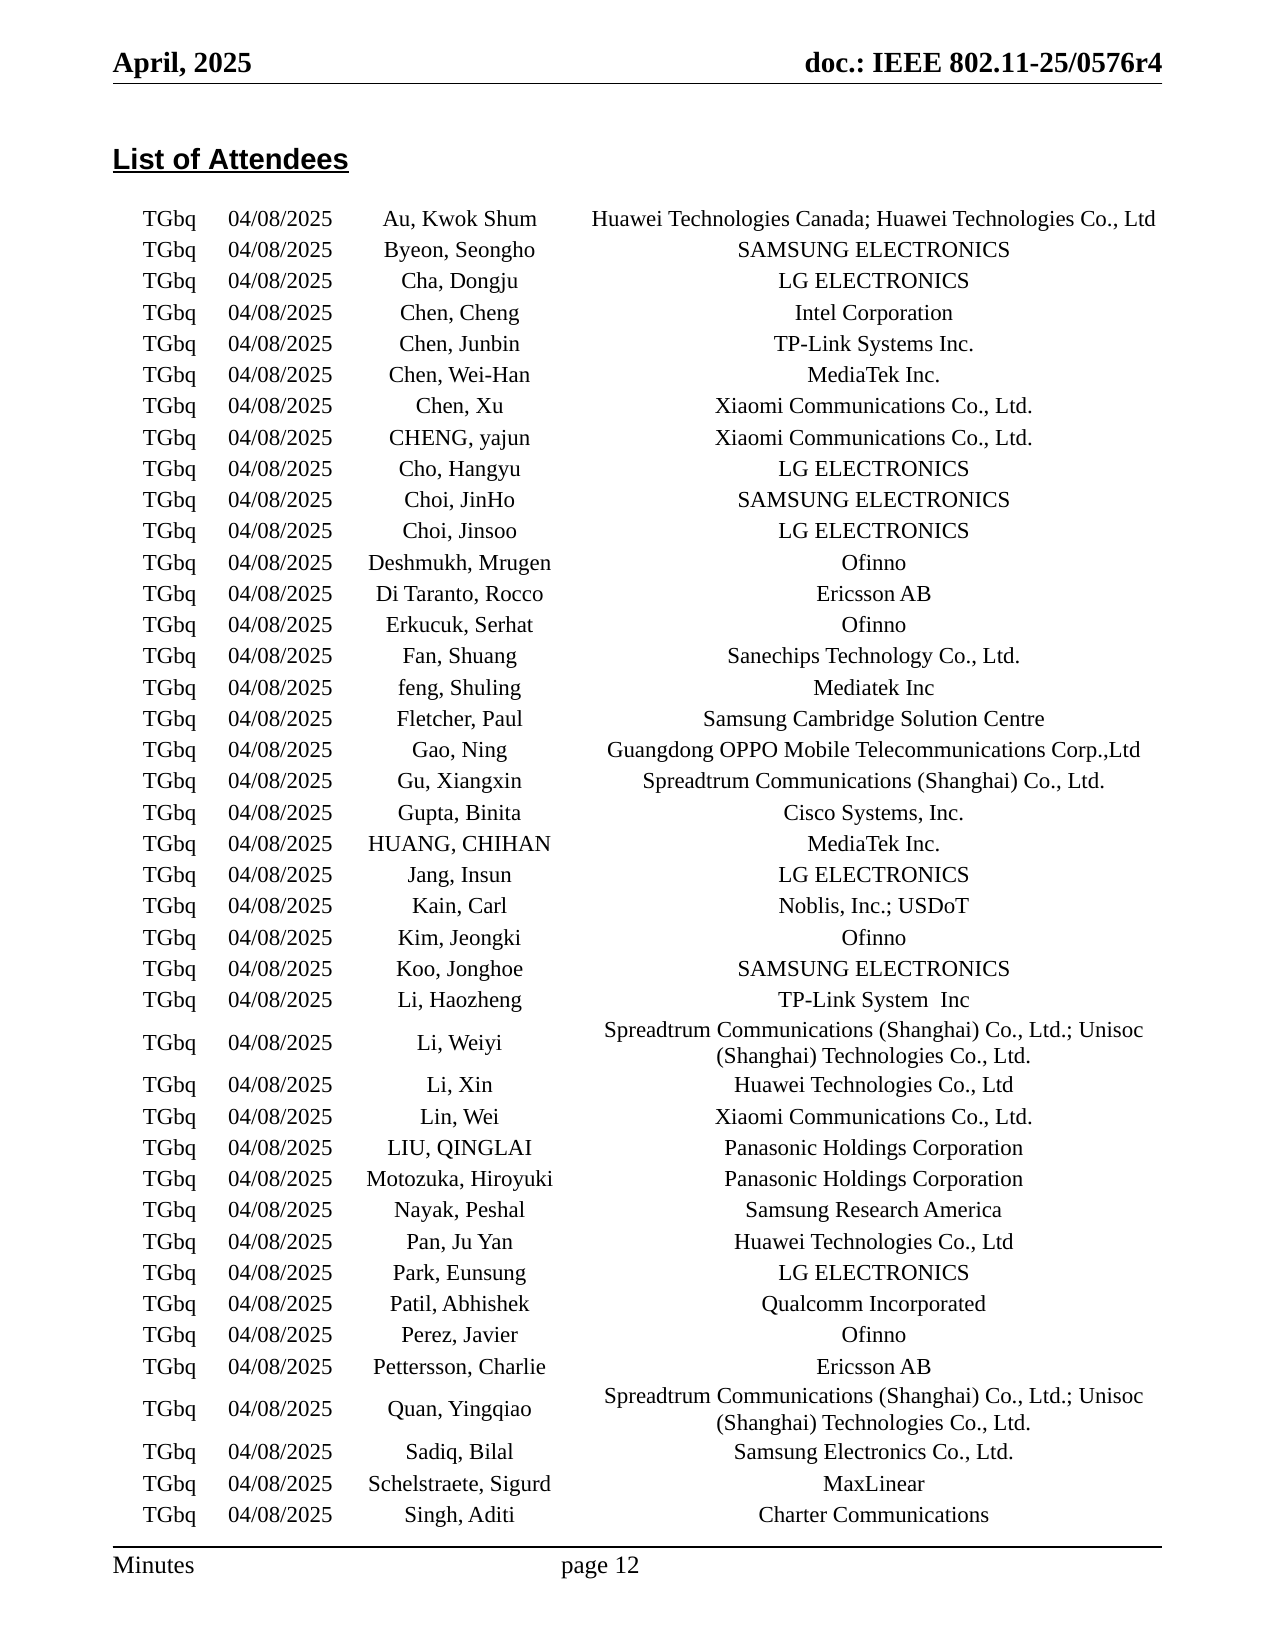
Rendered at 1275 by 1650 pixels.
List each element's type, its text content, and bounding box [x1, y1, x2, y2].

table_cell Spreadtrum Communications (Shanghai) Co., Ltd.; Unisoc (Shanghai) Technologies Co., Ltd. [585, 1381, 1162, 1435]
table_cell 04/08/2025 [226, 1014, 334, 1068]
table_cell 04/08/2025 [226, 1068, 334, 1099]
table_cell 04/08/2025 [226, 1193, 334, 1224]
table_cell 04/08/2025 [226, 858, 334, 889]
table_cell Byeon, Seongho [334, 233, 585, 264]
table_cell TGbq [113, 608, 226, 639]
table_cell TGbq [113, 483, 226, 514]
table_cell LG ELECTRONICS [585, 264, 1162, 295]
table_cell Spreadtrum Communications (Shanghai) Co., Ltd. [585, 764, 1162, 795]
table_cell Di Taranto, Rocco [334, 577, 585, 608]
table_cell TGbq [113, 952, 226, 983]
table_cell Guangdong OPPO Mobile Telecommunications Corp.,Ltd [585, 733, 1162, 764]
table_cell 04/08/2025 [226, 889, 334, 920]
table_cell Nayak, Peshal [334, 1193, 585, 1224]
table_cell Ericsson AB [585, 1350, 1162, 1381]
table_cell Kim, Jeongki [334, 920, 585, 952]
table_cell MediaTek Inc. [585, 827, 1162, 858]
table_cell TGbq [113, 514, 226, 545]
table_cell TGbq [113, 1466, 226, 1498]
table_cell 04/08/2025 [226, 1381, 334, 1435]
table_cell 04/08/2025 [226, 327, 334, 358]
table_cell Panasonic Holdings Corporation [585, 1131, 1162, 1162]
table_cell SAMSUNG ELECTRONICS [585, 233, 1162, 264]
table_cell Kain, Carl [334, 889, 585, 920]
table_cell Li, Xin [334, 1068, 585, 1099]
table_cell 04/08/2025 [226, 264, 334, 295]
table_cell Huawei Technologies Co., Ltd [585, 1068, 1162, 1099]
table_cell TGbq [113, 1435, 226, 1466]
table_cell TGbq [113, 639, 226, 670]
table_cell 04/08/2025 [226, 1466, 334, 1498]
table_cell LG ELECTRONICS [585, 858, 1162, 889]
table_cell TGbq [113, 295, 226, 327]
table_cell TGbq [113, 264, 226, 295]
table_cell TGbq [113, 858, 226, 889]
table_cell Ofinno [585, 1318, 1162, 1349]
table_cell 04/08/2025 [226, 608, 334, 639]
table_cell TGbq [113, 1100, 226, 1131]
table_header TGbq [113, 202, 226, 233]
table_cell Perez, Javier [334, 1318, 585, 1349]
table_cell TGbq [113, 733, 226, 764]
table_cell Cha, Dongju [334, 264, 585, 295]
table_cell 04/08/2025 [226, 670, 334, 702]
table_cell 04/08/2025 [226, 1256, 334, 1287]
table_cell 04/08/2025 [226, 295, 334, 327]
table_cell Samsung Cambridge Solution Centre [585, 702, 1162, 733]
table_cell 04/08/2025 [226, 1225, 334, 1256]
table_cell Cho, Hangyu [334, 452, 585, 483]
table_cell Huawei Technologies Co., Ltd [585, 1225, 1162, 1256]
table_cell Pan, Ju Yan [334, 1225, 585, 1256]
table_cell 04/08/2025 [226, 577, 334, 608]
table_cell Fan, Shuang [334, 639, 585, 670]
table_cell Chen, Junbin [334, 327, 585, 358]
table_cell Li, Weiyi [334, 1014, 585, 1068]
table_cell TGbq [113, 1498, 226, 1529]
table_cell TGbq [113, 545, 226, 577]
table_cell Choi, Jinsoo [334, 514, 585, 545]
table_cell LG ELECTRONICS [585, 514, 1162, 545]
table_cell TGbq [113, 1287, 226, 1318]
table_cell Koo, Jonghoe [334, 952, 585, 983]
table_cell Park, Eunsung [334, 1256, 585, 1287]
table_cell TGbq [113, 358, 226, 389]
table_cell Singh, Aditi [334, 1498, 585, 1529]
table_cell Intel Corporation [585, 295, 1162, 327]
table_cell 04/08/2025 [226, 452, 334, 483]
table_cell 04/08/2025 [226, 389, 334, 420]
table_cell 04/08/2025 [226, 1287, 334, 1318]
table_cell Xiaomi Communications Co., Ltd. [585, 420, 1162, 452]
table_cell TGbq [113, 1256, 226, 1287]
table_cell 04/08/2025 [226, 1162, 334, 1193]
table_cell Chen, Cheng [334, 295, 585, 327]
table_cell TGbq [113, 1381, 226, 1435]
table_cell Ofinno [585, 608, 1162, 639]
table_cell Choi, JinHo [334, 483, 585, 514]
table_cell LIU, QINGLAI [334, 1131, 585, 1162]
table_cell Erkucuk, Serhat [334, 608, 585, 639]
table_cell 04/08/2025 [226, 983, 334, 1014]
table_cell 04/08/2025 [226, 514, 334, 545]
table_cell 04/08/2025 [226, 1131, 334, 1162]
table_cell Gao, Ning [334, 733, 585, 764]
table_cell Ericsson AB [585, 577, 1162, 608]
table_cell TP-Link System Inc [585, 983, 1162, 1014]
table_cell Xiaomi Communications Co., Ltd. [585, 1100, 1162, 1131]
table_cell TGbq [113, 795, 226, 827]
table_cell TGbq [113, 1225, 226, 1256]
table_cell Jang, Insun [334, 858, 585, 889]
table_cell SAMSUNG ELECTRONICS [585, 952, 1162, 983]
table_cell Xiaomi Communications Co., Ltd. [585, 389, 1162, 420]
table_cell TGbq [113, 1350, 226, 1381]
table_cell Quan, Yingqiao [334, 1381, 585, 1435]
table_cell SAMSUNG ELECTRONICS [585, 483, 1162, 514]
table_cell TGbq [113, 764, 226, 795]
table_cell Samsung Electronics Co., Ltd. [585, 1435, 1162, 1466]
table_cell 04/08/2025 [226, 827, 334, 858]
table_cell TGbq [113, 670, 226, 702]
table_cell 04/08/2025 [226, 639, 334, 670]
table_cell TP-Link Systems Inc. [585, 327, 1162, 358]
table_cell 04/08/2025 [226, 1498, 334, 1529]
table_cell 04/08/2025 [226, 233, 334, 264]
table_cell 04/08/2025 [226, 483, 334, 514]
table_cell TGbq [113, 233, 226, 264]
table_cell Chen, Wei-Han [334, 358, 585, 389]
table_cell Sanechips Technology Co., Ltd. [585, 639, 1162, 670]
table_cell CHENG, yajun [334, 420, 585, 452]
table_cell TGbq [113, 827, 226, 858]
table_header Huawei Technologies Canada; Huawei Technologies Co., Ltd [585, 202, 1162, 233]
table_cell Noblis, Inc.; USDoT [585, 889, 1162, 920]
table_cell Motozuka, Hiroyuki [334, 1162, 585, 1193]
table_cell Gupta, Binita [334, 795, 585, 827]
table_cell Cisco Systems, Inc. [585, 795, 1162, 827]
table_cell TGbq [113, 1193, 226, 1224]
table_cell Schelstraete, Sigurd [334, 1466, 585, 1498]
table_cell 04/08/2025 [226, 545, 334, 577]
table_cell 04/08/2025 [226, 795, 334, 827]
table_cell 04/08/2025 [226, 1100, 334, 1131]
table_cell TGbq [113, 1318, 226, 1349]
table_header 04/08/2025 [226, 202, 334, 233]
table_cell Ofinno [585, 545, 1162, 577]
table_cell TGbq [113, 389, 226, 420]
table_cell Ofinno [585, 920, 1162, 952]
table_cell 04/08/2025 [226, 920, 334, 952]
table_cell 04/08/2025 [226, 733, 334, 764]
table_cell TGbq [113, 702, 226, 733]
table_cell 04/08/2025 [226, 420, 334, 452]
table_cell TGbq [113, 452, 226, 483]
table_cell TGbq [113, 983, 226, 1014]
table_cell Patil, Abhishek [334, 1287, 585, 1318]
table_cell 04/08/2025 [226, 358, 334, 389]
table_cell MediaTek Inc. [585, 358, 1162, 389]
text List of Attendees [112, 142, 1162, 175]
table_cell Chen, Xu [334, 389, 585, 420]
table_cell TGbq [113, 889, 226, 920]
table_cell Samsung Research America [585, 1193, 1162, 1224]
table_cell Mediatek Inc [585, 670, 1162, 702]
table_cell TGbq [113, 420, 226, 452]
table_cell 04/08/2025 [226, 1350, 334, 1381]
table_cell Gu, Xiangxin [334, 764, 585, 795]
table_cell MaxLinear [585, 1466, 1162, 1498]
table_cell TGbq [113, 1068, 226, 1099]
table_cell Spreadtrum Communications (Shanghai) Co., Ltd.; Unisoc (Shanghai) Technologies Co., Ltd. [585, 1014, 1162, 1068]
table_cell TGbq [113, 327, 226, 358]
table_cell 04/08/2025 [226, 764, 334, 795]
table_cell Qualcomm Incorporated [585, 1287, 1162, 1318]
table_cell TGbq [113, 1131, 226, 1162]
table_cell Fletcher, Paul [334, 702, 585, 733]
table_cell Lin, Wei [334, 1100, 585, 1131]
table_cell Li, Haozheng [334, 983, 585, 1014]
table_cell Panasonic Holdings Corporation [585, 1162, 1162, 1193]
table_cell 04/08/2025 [226, 702, 334, 733]
table_cell Deshmukh, Mrugen [334, 545, 585, 577]
table_cell TGbq [113, 1162, 226, 1193]
table_cell 04/08/2025 [226, 952, 334, 983]
table_cell TGbq [113, 920, 226, 952]
table_header Au, Kwok Shum [334, 202, 585, 233]
table_cell 04/08/2025 [226, 1318, 334, 1349]
table_cell Charter Communications [585, 1498, 1162, 1529]
table_cell 04/08/2025 [226, 1435, 334, 1466]
table_cell HUANG, CHIHAN [334, 827, 585, 858]
table_cell TGbq [113, 1014, 226, 1068]
table_cell feng, Shuling [334, 670, 585, 702]
table_cell TGbq [113, 577, 226, 608]
table_cell LG ELECTRONICS [585, 452, 1162, 483]
table_cell LG ELECTRONICS [585, 1256, 1162, 1287]
table_cell Pettersson, Charlie [334, 1350, 585, 1381]
table_cell Sadiq, Bilal [334, 1435, 585, 1466]
